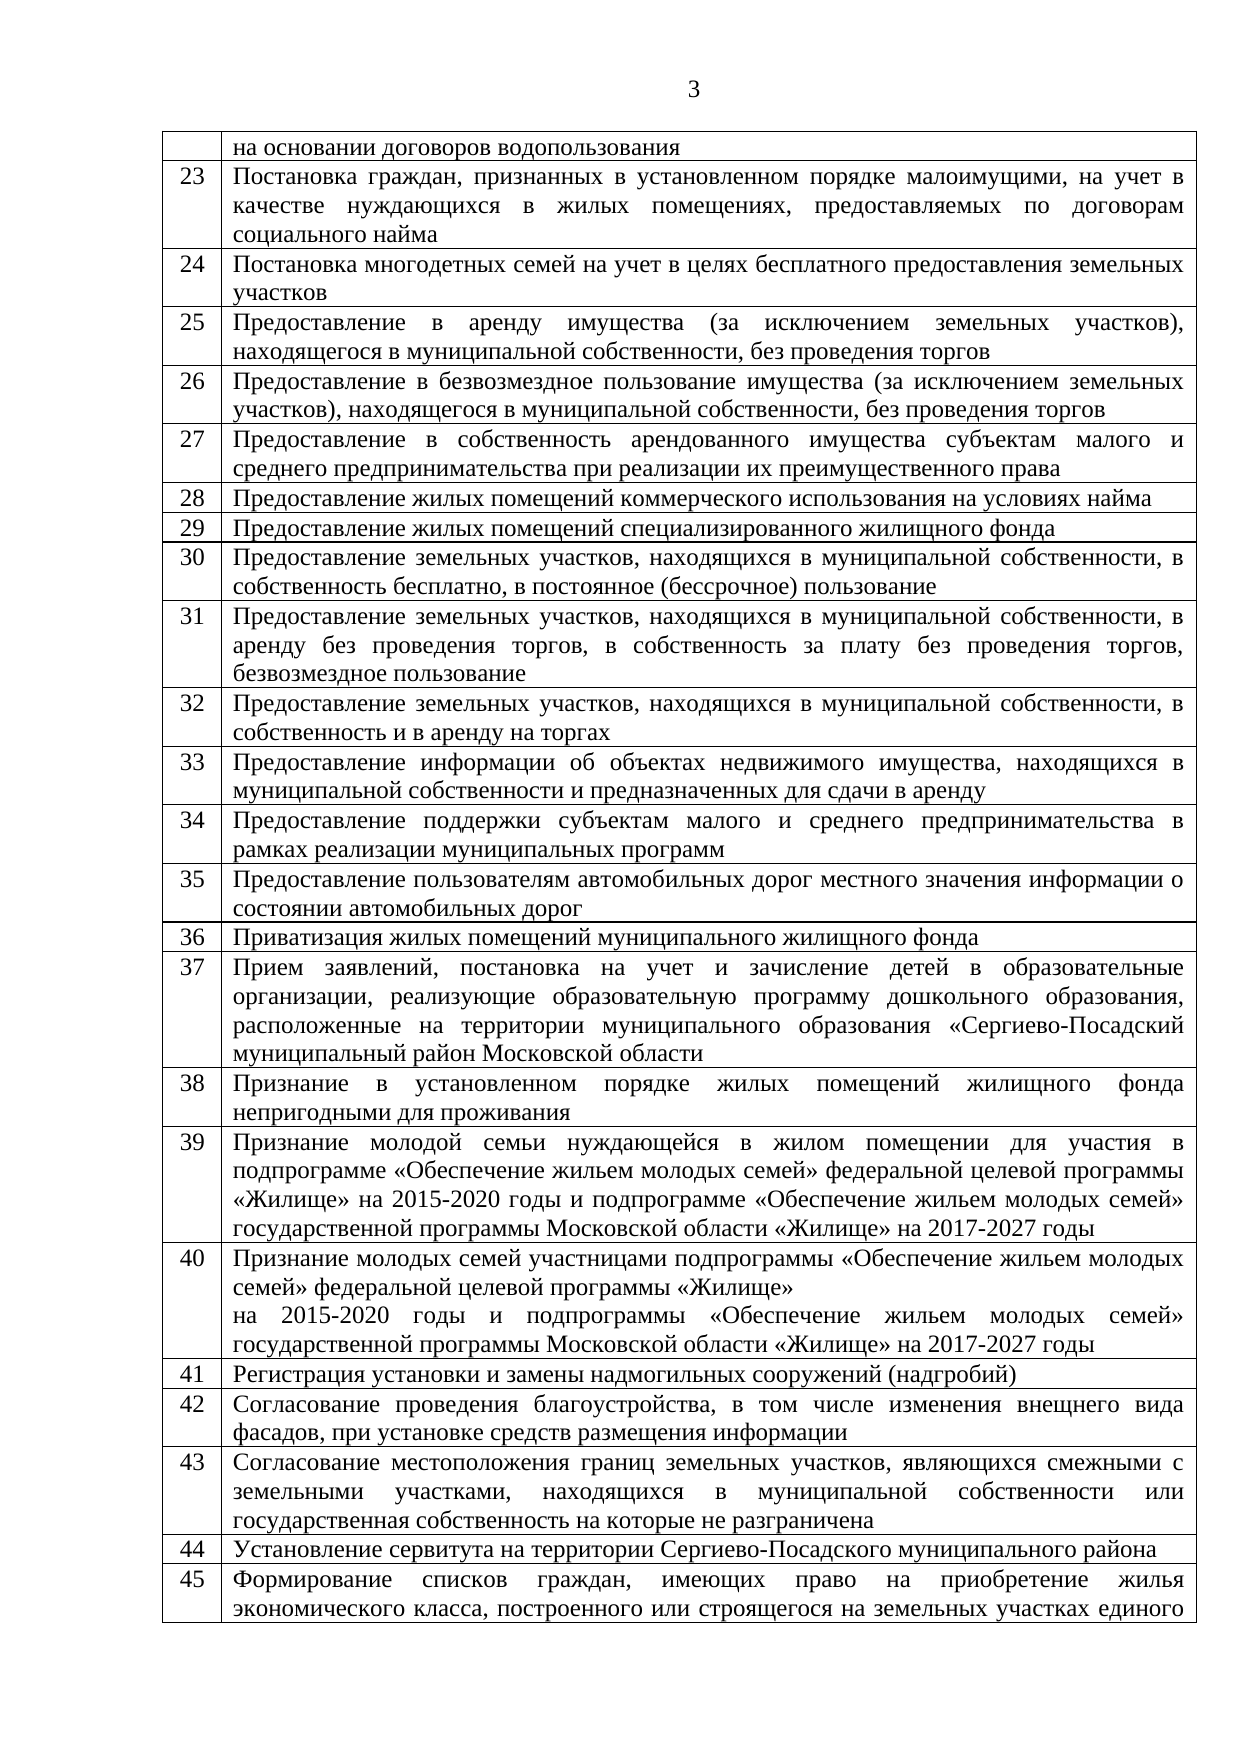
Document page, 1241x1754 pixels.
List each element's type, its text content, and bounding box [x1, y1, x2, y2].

table_cell 31 [163, 601, 221, 687]
table_cell Согласование проведения благоустройства, в том числе изменения внещнего вида фасадов, при установке средств размещения информации [222, 1389, 1196, 1446]
table_cell 26 [163, 366, 221, 423]
table_cell 28 [163, 483, 221, 512]
table_cell Предоставление в безвозмездное пользование имущества (за исключением земельных участков), находящегося в муниципальной собственности, без проведения торгов [222, 366, 1196, 423]
table_cell 35 [163, 864, 221, 921]
table_cell Признание в установленном порядке жилых помещений жилищного фонда непригодными для проживания [222, 1068, 1196, 1126]
table_cell Предоставление жилых помещений специализированного жилищного фонда [222, 513, 1196, 541]
table_cell Постановка многодетных семей на учет в целях бесплатного предоставления земельных участков [222, 249, 1196, 306]
table_cell Установление сервитута на территории Сергиево-Посадского муниципального района [222, 1535, 1196, 1563]
table_cell Предоставление пользователям автомобильных дорог местного значения информации о состоянии автомобильных дорог [222, 864, 1196, 921]
table_cell 37 [163, 952, 221, 1067]
table_cell Предоставление земельных участков, находящихся в муниципальной собственности, в собственность и в аренду на торгах [222, 688, 1196, 746]
table_cell Признание молодых семей участницами подпрограммы «Обеспечение жильем молодых семей» федеральной целевой программы «Жилище» на 2015-2020 годы и подпрограммы «Обеспечение жильем молодых семей» государственной программы Московской области «Жилище» на 2017-2027 годы [222, 1243, 1196, 1358]
table_cell Предоставление в собственность арендованного имущества субъектам малого и среднего предпринимательства при реализации их преимущественного права [222, 424, 1196, 482]
table_cell 32 [163, 688, 221, 746]
table_cell 34 [163, 805, 221, 863]
table_cell 39 [163, 1127, 221, 1242]
table_cell 33 [163, 747, 221, 804]
table_cell 41 [163, 1359, 221, 1388]
table_cell 40 [163, 1243, 221, 1358]
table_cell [222, 132, 1196, 160]
table_cell 29 [163, 513, 221, 541]
table_cell 24 [163, 249, 221, 306]
table_cell Предоставление в аренду имущества (за исключением земельных участков), находящегося в муниципальной собственности, без проведения торгов [222, 307, 1196, 365]
table_cell 36 [163, 923, 221, 951]
table_cell Предоставление поддержки субъектам малого и среднего предпринимательства в рамках реализации муниципальных программ [222, 805, 1196, 863]
table_cell Прием заявлений, постановка на учет и зачисление детей в образовательные организации, реализующие образовательную программу дошкольного образования, расположенные на территории муниципального образования «Сергиево-Посадский муниципальный район Московской области [222, 952, 1196, 1067]
table_cell 23 [163, 161, 221, 248]
table_cell 38 [163, 1068, 221, 1126]
table_cell 27 [163, 424, 221, 482]
table_cell 44 [163, 1535, 221, 1563]
table_cell Приватизация жилых помещений муниципального жилищного фонда [222, 923, 1196, 951]
table_cell 22 [163, 132, 221, 160]
table_cell 42 [163, 1389, 221, 1446]
table_cell Предоставление жилых помещений коммерческого использования на условиях найма [222, 483, 1196, 512]
table_cell Предоставление земельных участков, находящихся в муниципальной собственности, в аренду без проведения торгов, в собственность за плату без проведения торгов, безвозмездное пользование [222, 601, 1196, 687]
table_cell Предоставление информации об объектах недвижимого имущества, находящихся в муниципальной собственности и предназначенных для сдачи в аренду [222, 747, 1196, 804]
table_cell 30 [163, 543, 221, 600]
table_cell 45 [163, 1564, 221, 1622]
table_cell Согласование местоположения границ земельных участков, являющихся смежными с земельными участками, находящихся в муниципальной собственности или государственная собственность на которые не разграничена [222, 1447, 1196, 1533]
table_cell Предоставление земельных участков, находящихся в муниципальной собственности, в собственность бесплатно, в постоянное (бессрочное) пользование [222, 543, 1196, 600]
table_cell Постановка граждан, признанных в установленном порядке малоимущими, на учет в качестве нуждающихся в жилых помещениях, предоставляемых по договорам социального найма [222, 161, 1196, 248]
table_cell Признание молодой семьи нуждающейся в жилом помещении для участия в подпрограмме «Обеспечение жильем молодых семей» федеральной целевой программы «Жилище» на 2015-2020 годы и подпрограмме «Обеспечение жильем молодых семей» государственной программы Московской области «Жилище» на 2017-2027 годы [222, 1127, 1196, 1242]
table_cell 43 [163, 1447, 221, 1533]
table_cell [222, 1564, 1196, 1622]
table_cell 25 [163, 307, 221, 365]
table_cell Регистрация установки и замены надмогильных сооружений (надгробий) [222, 1359, 1196, 1388]
